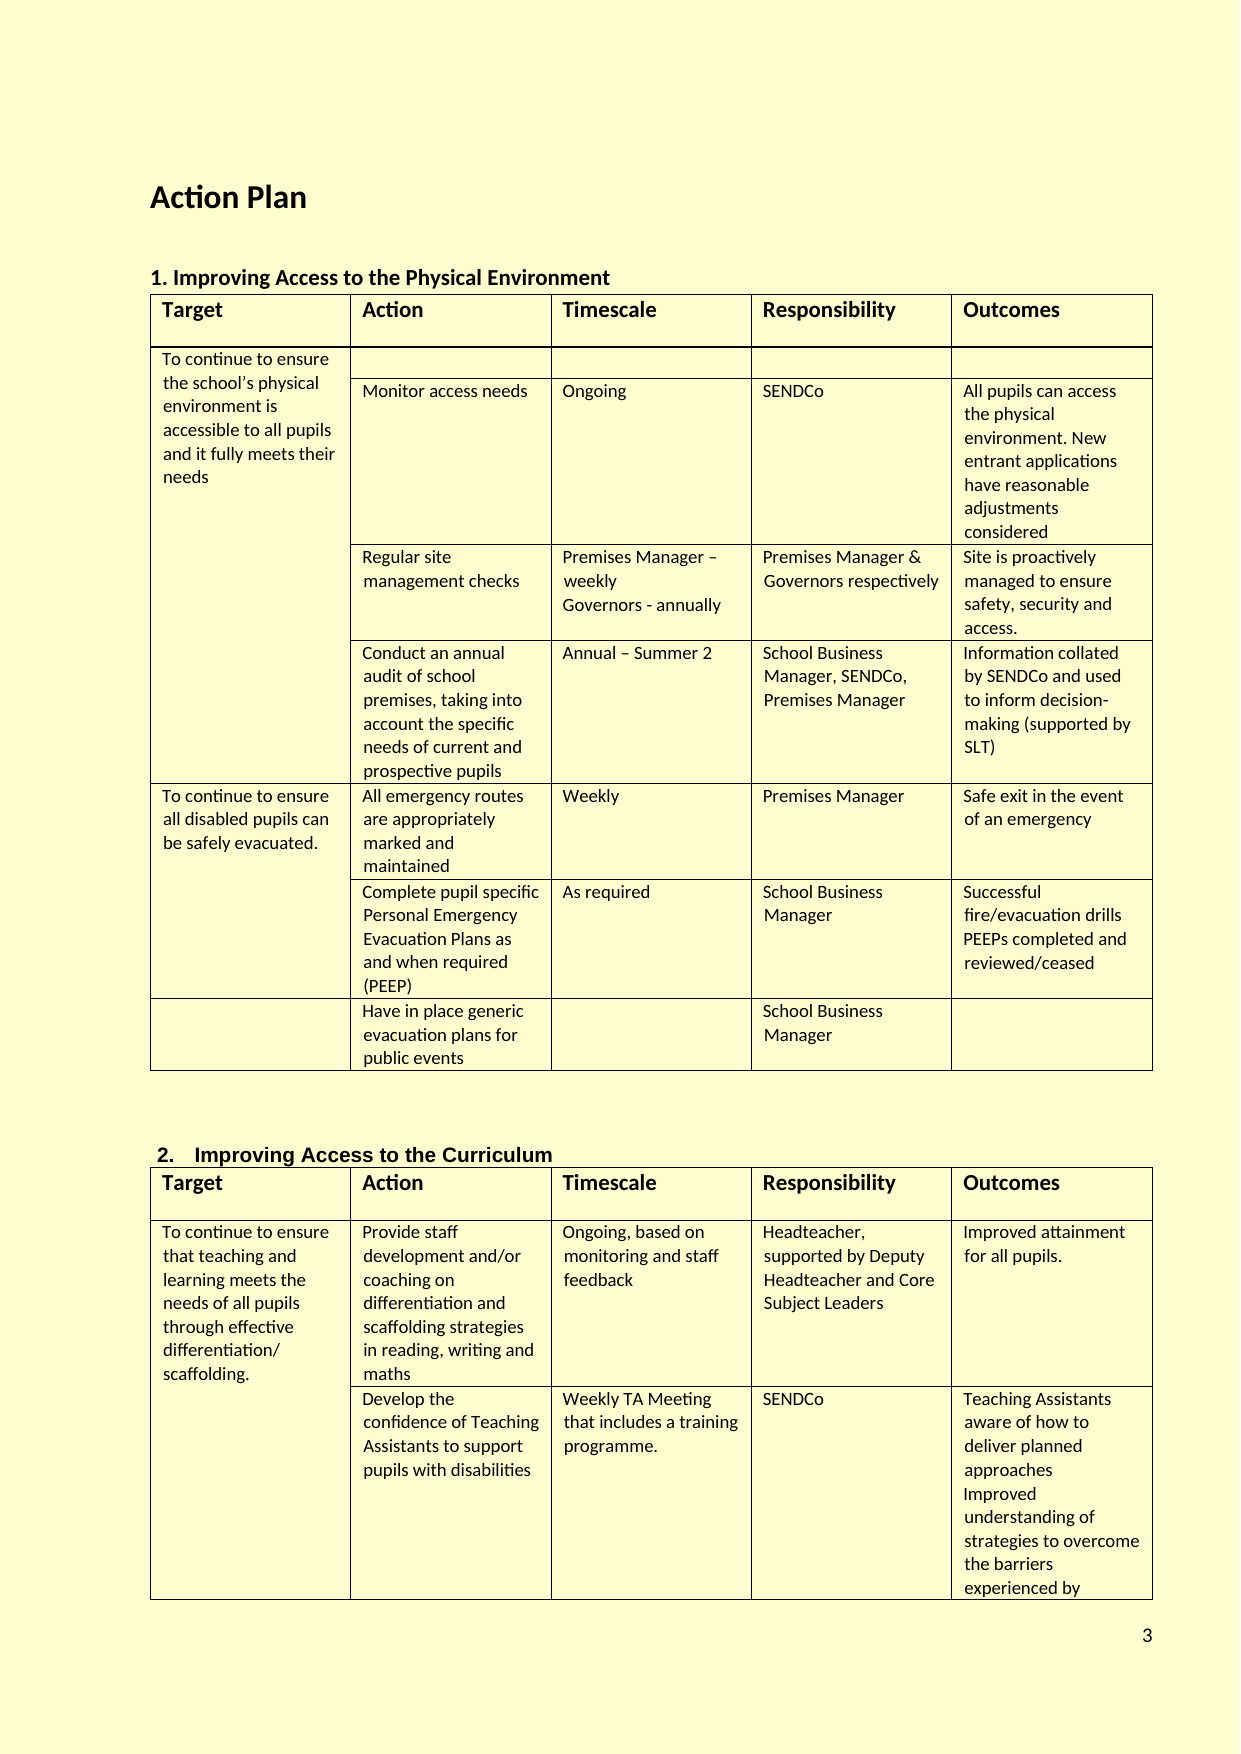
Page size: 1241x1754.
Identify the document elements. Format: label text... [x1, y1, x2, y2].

table_cell To continue to ensure all disabled pupils can be safely evacuated. [151, 784, 350, 998]
table_header Target [151, 295, 350, 346]
table_cell Site is proactively managed to ensure safety, security and access. [952, 545, 1152, 640]
table_header Action [351, 1168, 551, 1220]
table_cell Premises Manager & Governors respectively [752, 545, 951, 640]
table_cell As required [552, 880, 751, 998]
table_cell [552, 1387, 751, 1599]
table_cell Headteacher, supported by Deputy Headteacher and Core Subject Leaders [752, 1221, 951, 1386]
table_cell Provide staff development and/or coaching on differentiation and scaffolding strategies in reading, writing and maths [351, 1221, 551, 1386]
table_cell Ongoing [552, 379, 751, 544]
table_cell School Business Manager [752, 880, 951, 998]
table_cell SENDCo [752, 1387, 951, 1599]
table_header Timescale [552, 1168, 751, 1220]
table_cell Improved attainment for all pupils. [952, 1221, 1152, 1386]
table_header Target [151, 1168, 350, 1220]
table_cell [351, 348, 551, 378]
table_cell School Business Manager, SENDCo, Premises Manager [752, 641, 951, 783]
table_header Responsibility [752, 1168, 951, 1220]
table_header Action [351, 295, 551, 346]
table_cell Complete pupil specific Personal Emergency Evacuation Plans as and when required (PEEP) [351, 880, 551, 998]
table_cell [952, 999, 1152, 1070]
table_cell All emergency routes are appropriately marked and maintained [351, 784, 551, 879]
table_header Timescale [552, 295, 751, 346]
table_cell To continue to ensure the school’s physical environment is accessible to all pupils and it fully meets their needs [151, 348, 350, 783]
table_cell Annual – Summer 2 [552, 641, 751, 783]
table_cell Premises Manager – weekly Governors - annually [552, 545, 751, 640]
table_cell Information collated by SENDCo and used to inform decision-making (supported by SLT) [952, 641, 1152, 783]
table_cell Monitor access needs [351, 379, 551, 544]
table_cell [151, 999, 350, 1070]
table_cell [552, 999, 751, 1070]
text 1. Improving Access to the Physical Environment [150, 263, 1240, 292]
table_header Outcomes [952, 1168, 1152, 1220]
table_cell Weekly [552, 784, 751, 879]
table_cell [952, 1387, 1152, 1599]
table_cell Conduct an annual audit of school premises, taking into account the specific needs of current and prospective pupils [351, 641, 551, 783]
table_cell To continue to ensure that teaching and learning meets the needs of all pupils through effective differentiation/ scaffolding. [151, 1221, 350, 1599]
list Improving Access to the Curriculum [157, 1143, 1071, 1167]
table_cell [552, 348, 751, 378]
table_header Outcomes [952, 295, 1152, 346]
table_cell All pupils can access the physical environment. New entrant applications have reasonable adjustments considered [952, 379, 1152, 544]
table_cell Successful fire/evacuation drills PEEPs completed and reviewed/ceased [952, 880, 1152, 998]
table_cell Regular site management checks [351, 545, 551, 640]
table_header Responsibility [752, 295, 951, 346]
table_cell Have in place generic evacuation plans for public events [351, 999, 551, 1070]
table_cell Ongoing, based on monitoring and staff feedback [552, 1221, 751, 1386]
table_cell Safe exit in the event of an emergency [952, 784, 1152, 879]
table_cell Premises Manager [752, 784, 951, 879]
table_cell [351, 1387, 551, 1599]
text Action Plan [150, 176, 1240, 216]
table_cell School Business Manager [752, 999, 951, 1070]
table_cell [752, 348, 951, 378]
table_cell SENDCo [752, 379, 951, 544]
table_cell [952, 348, 1152, 378]
